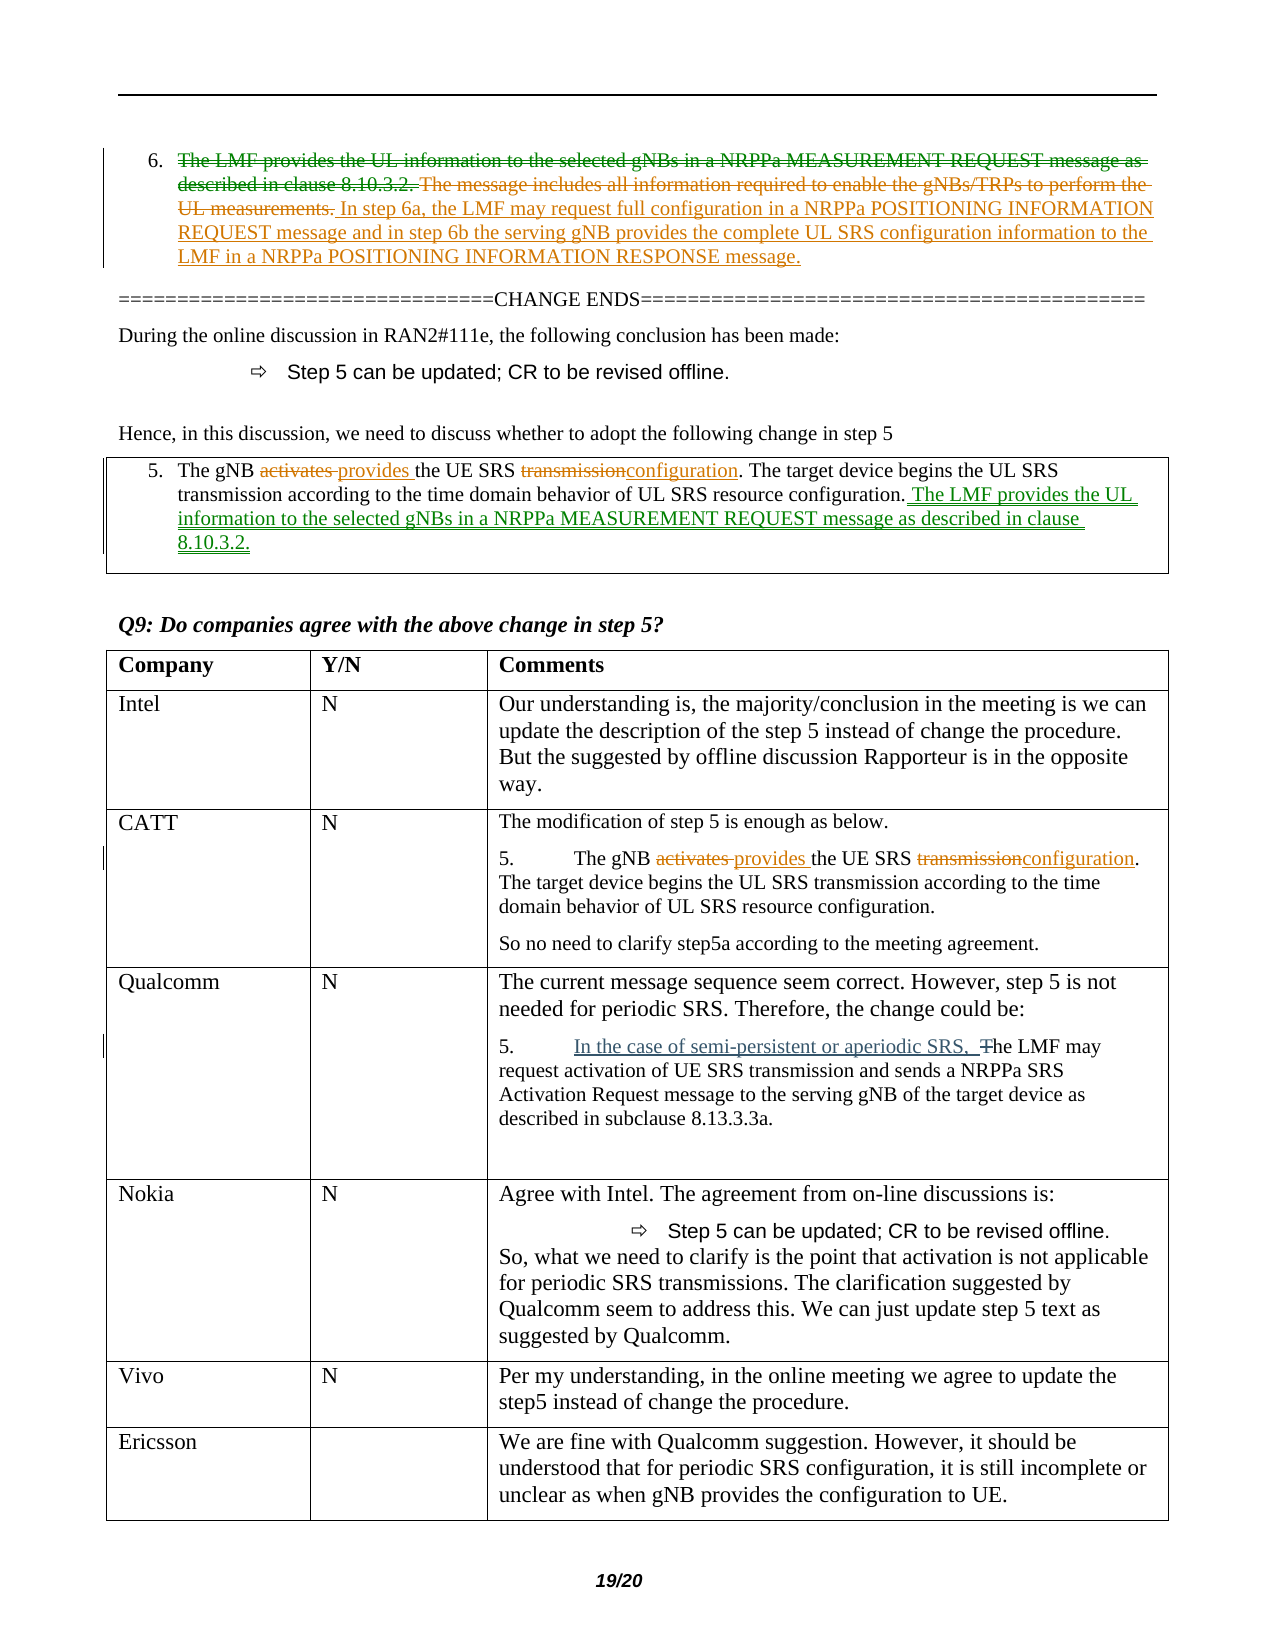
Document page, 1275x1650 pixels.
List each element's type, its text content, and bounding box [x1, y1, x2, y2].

text During the online discussion in RAN2#111e, the following conclusion has been made: [118, 323, 1157, 347]
table_header Company [107, 651, 310, 689]
table_cell Intel [107, 691, 310, 808]
table_cell N [311, 691, 487, 808]
table_header Comments [488, 651, 1168, 689]
table_cell Nokia [107, 1180, 310, 1361]
text Q9: Do companies agree with the above change in step 5? [118, 611, 1157, 637]
table_cell N [311, 1362, 487, 1427]
table_cell N [311, 1180, 487, 1361]
table_cell The modification of step 5 is enough as below. 5. The gNB the UE SRS . The target device begins the UL SRS transmission according to the time domain behavior of UL SRS resource configuration. So no need to clarify step5a according to the meeting agreement. [488, 810, 1168, 967]
table_cell [311, 1428, 487, 1519]
table_header 5. The gNB the UE SRS . The target device begins the UL SRS transmission according to the time domain behavior of UL SRS resource configuration. [107, 458, 1168, 573]
text ================================CHANGE ENDS=========================================== [118, 287, 1157, 311]
table_cell Qualcomm [107, 968, 310, 1179]
table_cell Agree with Intel. The agreement from on-line discussions is: Step 5 can be updated; CR to be revised offline. So, what we need to clarify is the point that activation is not applicable for periodic SRS transmissions. The clarification suggested by Qualcomm seem to address this. We can just update step 5 text as suggested by Qualcomm. [488, 1180, 1168, 1361]
table_cell Our understanding is, the majority/conclusion in the meeting is we can update the description of the step 5 instead of change the procedure. But the suggested by offline discussion Rapporteur is in the opposite way. [488, 691, 1168, 808]
table_cell N [311, 810, 487, 967]
table_cell CATT [107, 810, 310, 967]
table_cell We are fine with Qualcomm suggestion. However, it should be understood that for periodic SRS configuration, it is still incomplete or unclear as when gNB provides the configuration to UE. [488, 1428, 1168, 1519]
table_header Y/N [311, 651, 487, 689]
table_cell Vivo [107, 1362, 310, 1427]
table_cell N [311, 968, 487, 1179]
table_cell The current message sequence seem correct. However, step 5 is not needed for periodic SRS. Therefore, the change could be: 5. he LMF may request activation of UE SRS transmission and sends a NRPPa SRS Activation Request message to the serving gNB of the target device as described in subclause 8.13.3.3a. [488, 968, 1168, 1179]
list Step 5 can be updated; CR to be revised offline. [249, 360, 1157, 384]
text Hence, in this discussion, we need to discuss whether to adopt the following change in step 5 [118, 421, 1157, 444]
table_cell Per my understanding, in the online meeting we agree to update the step5 instead of change the procedure. [488, 1362, 1168, 1427]
table_cell Ericsson [107, 1428, 310, 1519]
text 6. [148, 148, 1157, 268]
